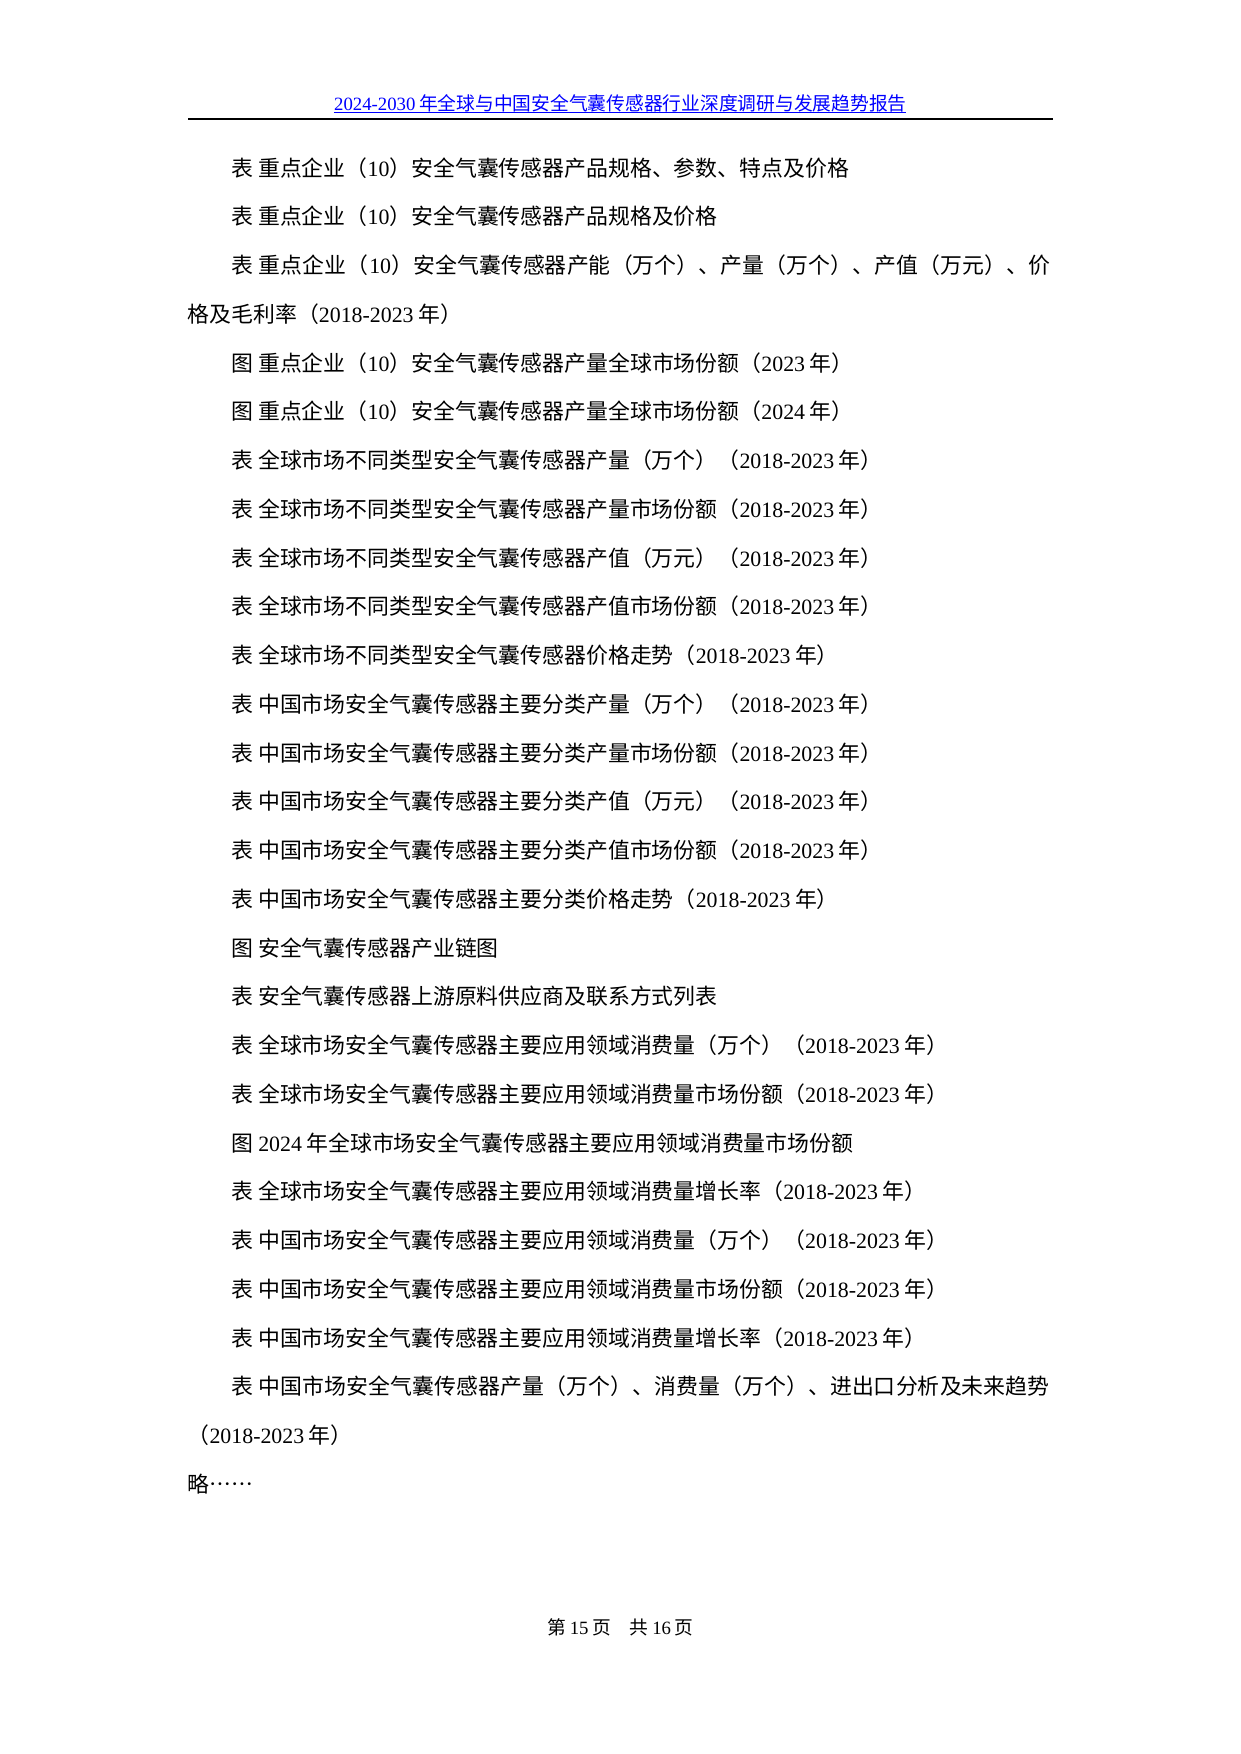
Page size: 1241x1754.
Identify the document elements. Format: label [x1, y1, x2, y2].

text [187, 150, 1053, 1499]
